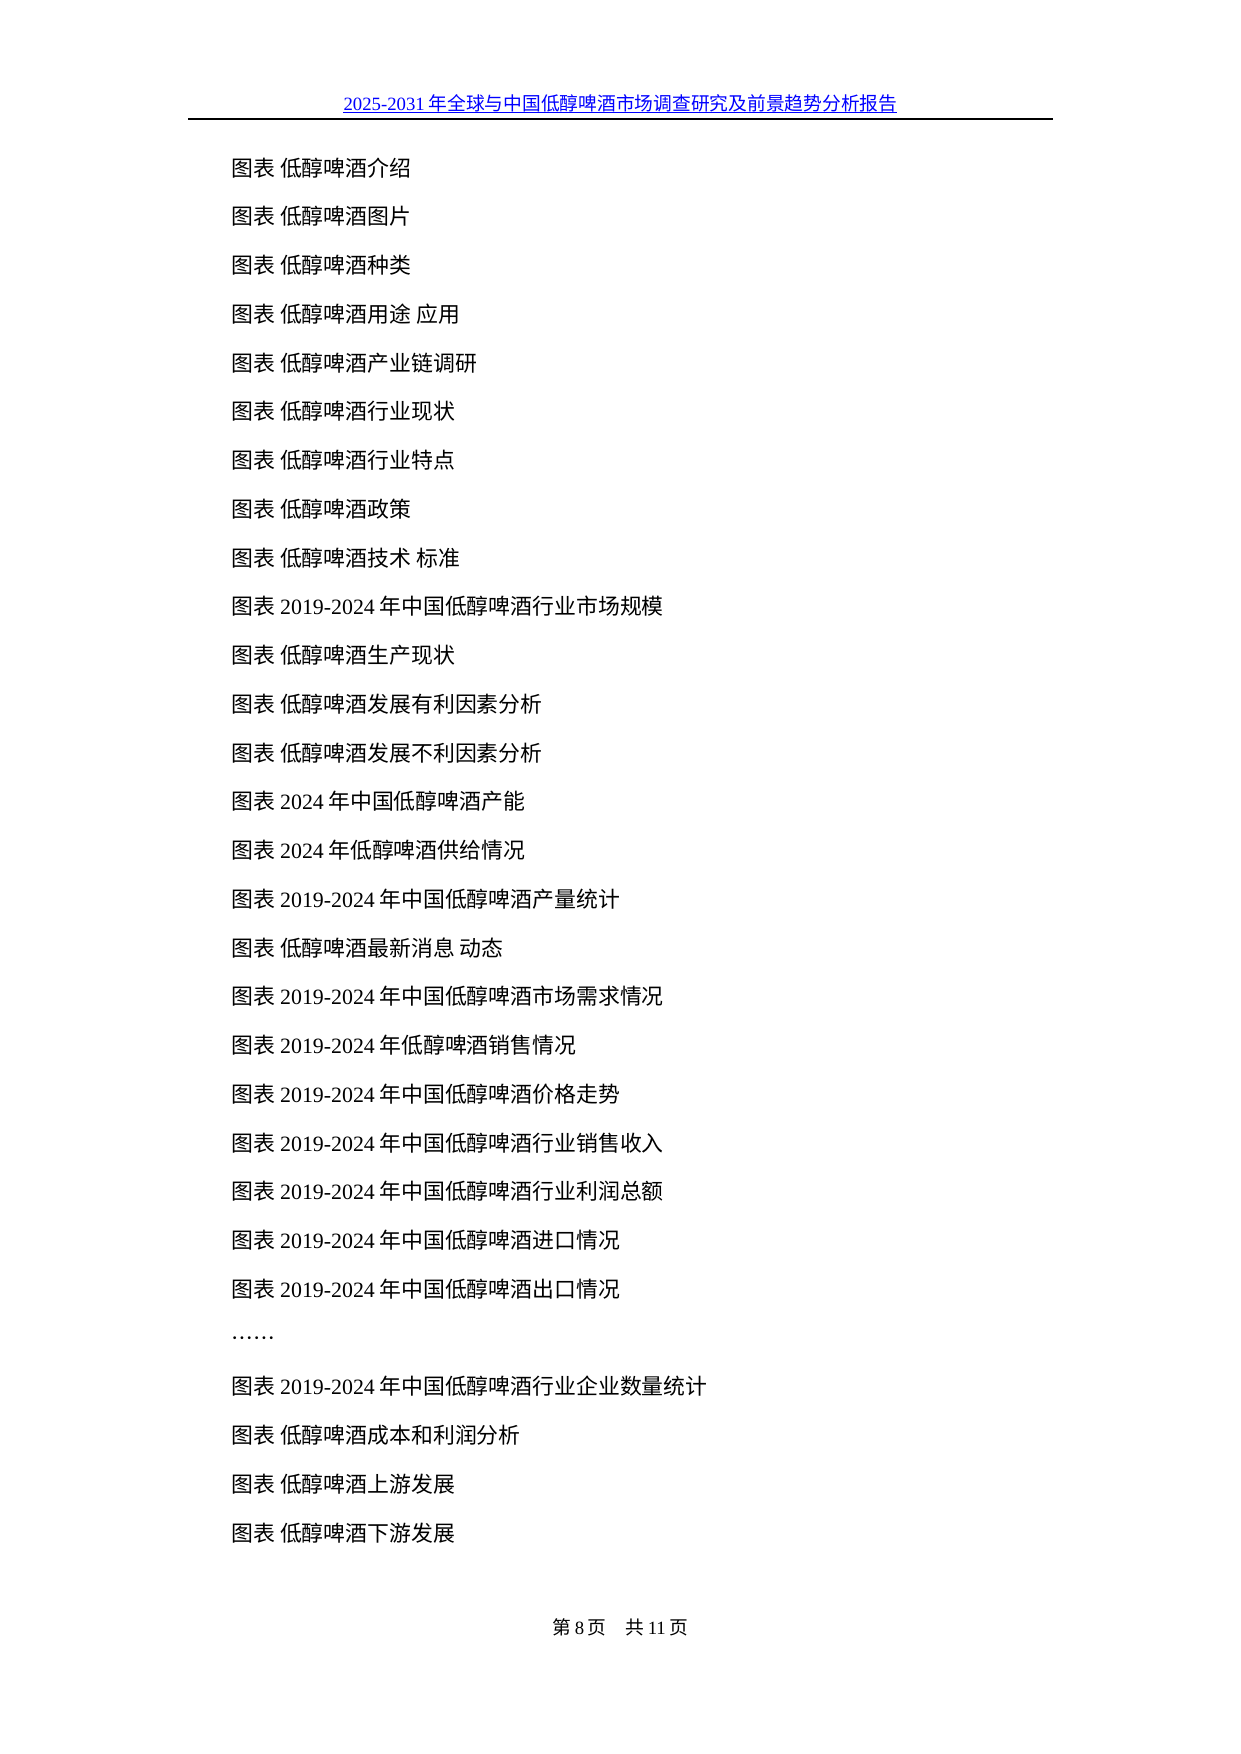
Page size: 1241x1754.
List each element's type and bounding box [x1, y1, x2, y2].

text [187, 150, 1053, 1548]
